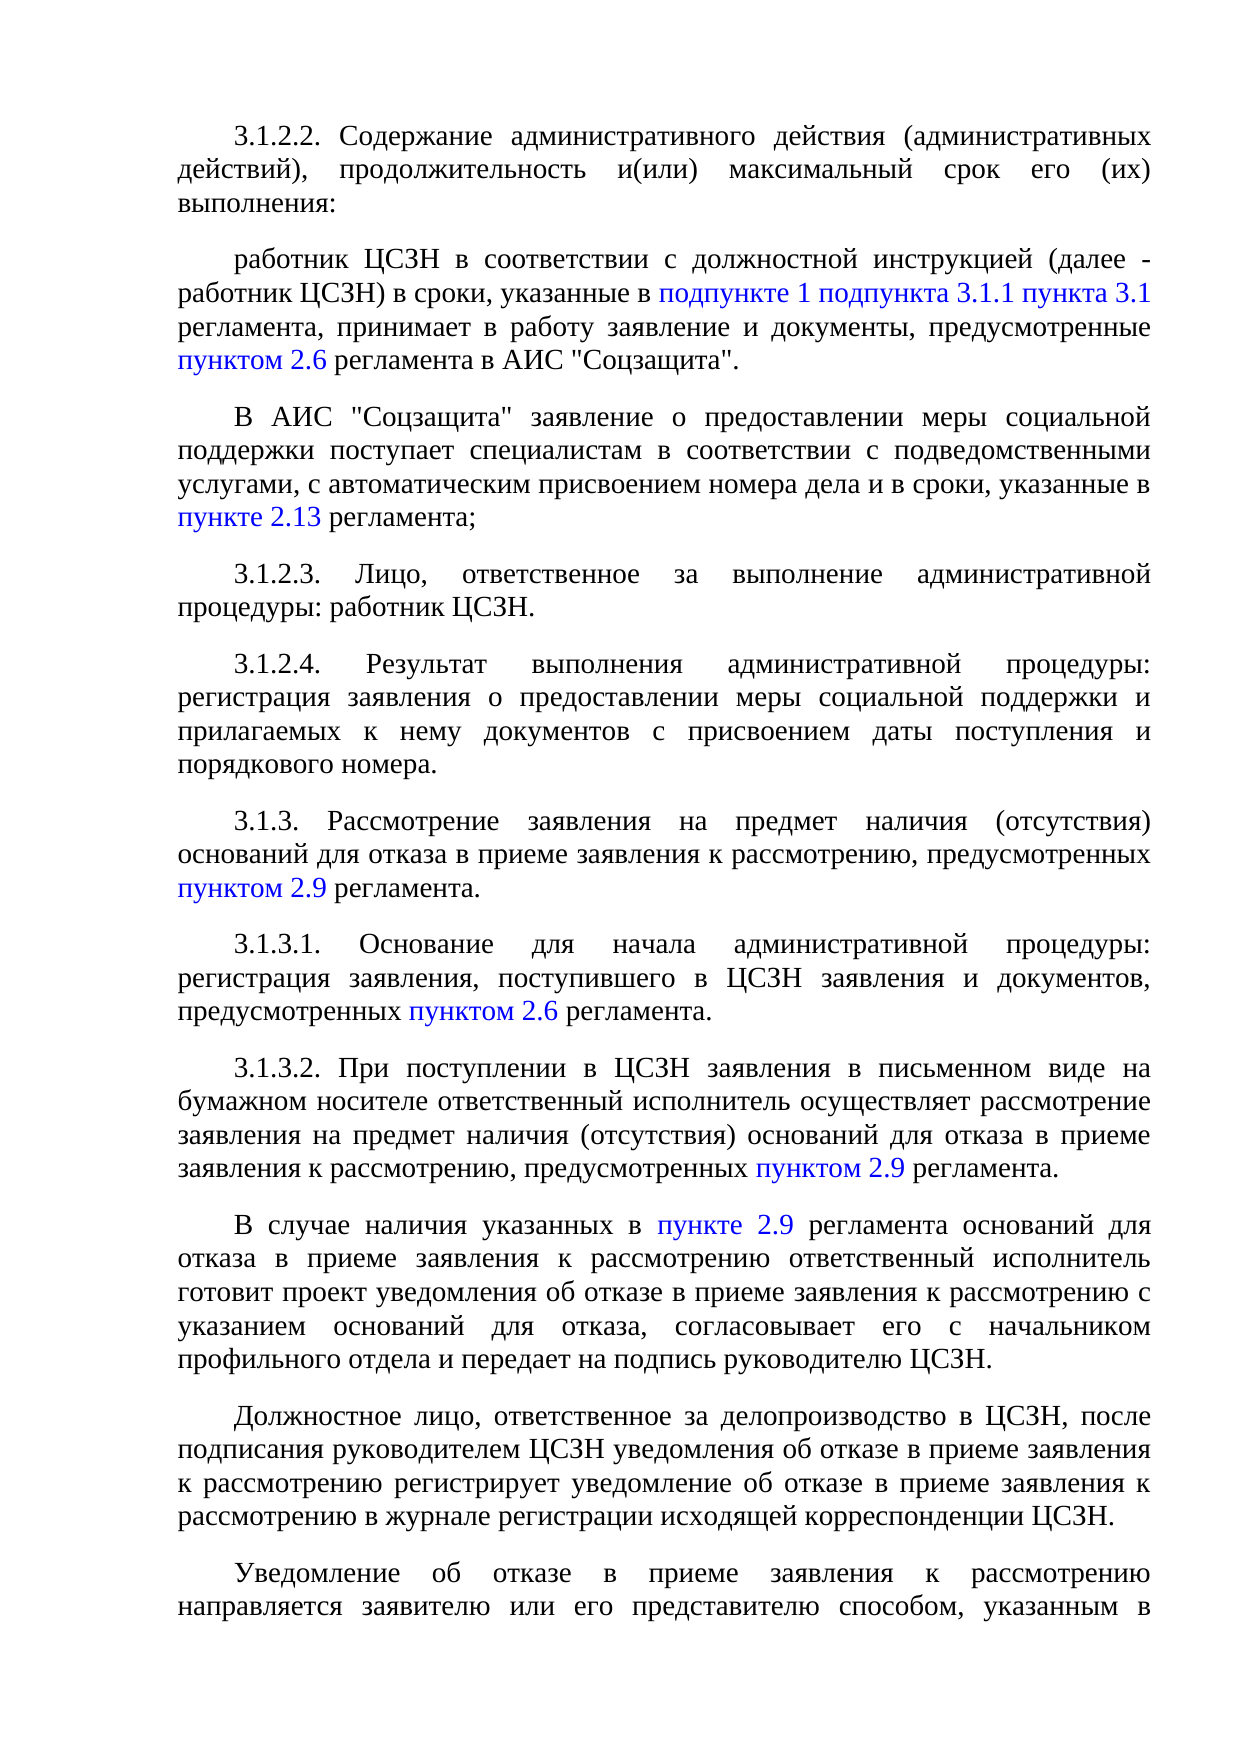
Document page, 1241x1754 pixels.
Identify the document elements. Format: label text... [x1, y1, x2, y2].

text 3.1.2.3. Лицо, ответственное за выполнение административной процедуры: работник ЦСЗН. [177, 556, 1152, 623]
text работник ЦСЗН в соответствии с должностной инструкцией (далее - работник ЦСЗН) в сроки, указанные в подпункте 1 подпункта 3.1.1 пункта 3.1 регламента, принимает в работу заявление и документы, предусмотренные пунктом 2.6 регламента в АИС "Соцзащита". [177, 242, 1152, 376]
text 3.1.2.4. Результат выполнения административной процедуры: регистрация заявления о предоставлении меры социальной поддержки и прилагаемых к нему документов с присвоением даты поступления и порядкового номера. [177, 646, 1152, 780]
text 3.1.2.2. Содержание административного действия (административных действий), продолжительность и(или) максимальный срок его (их) выполнения: [177, 118, 1152, 219]
text В случае наличия указанных в пункте 2.9 регламента оснований для отказа в приеме заявления к рассмотрению ответственный исполнитель готовит проект уведомления об отказе в приеме заявления к рассмотрению с указанием оснований для отказа, согласовывает его с начальником профильного отдела и передает на подпись руководителю ЦСЗН. [177, 1207, 1152, 1375]
text Должностное лицо, ответственное за делопроизводство в ЦСЗН, после подписания руководителем ЦСЗН уведомления об отказе в приеме заявления к рассмотрению регистрирует уведомление об отказе в приеме заявления к рассмотрению в журнале регистрации исходящей корреспонденции ЦСЗН. [177, 1398, 1152, 1532]
text В АИС "Соцзащита" заявление о предоставлении меры социальной поддержки поступает специалистам в соответствии с подведомственными услугами, с автоматическим присвоением номера дела и в сроки, указанные в пункте 2.13 регламента; [177, 399, 1152, 533]
text 3.1.3.2. При поступлении в ЦСЗН заявления в письменном виде на бумажном носителе ответственный исполнитель осуществляет рассмотрение заявления на предмет наличия (отсутствия) оснований для отказа в приеме заявления к рассмотрению, предусмотренных пунктом 2.9 регламента. [177, 1050, 1152, 1184]
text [177, 1555, 1152, 1622]
text 3.1.3. Рассмотрение заявления на предмет наличия (отсутствия) оснований для отказа в приеме заявления к рассмотрению, предусмотренных пунктом 2.9 регламента. [177, 803, 1152, 903]
text 3.1.3.1. Основание для начала административной процедуры: регистрация заявления, поступившего в ЦСЗН заявления и документов, предусмотренных пунктом 2.6 регламента. [177, 926, 1152, 1027]
